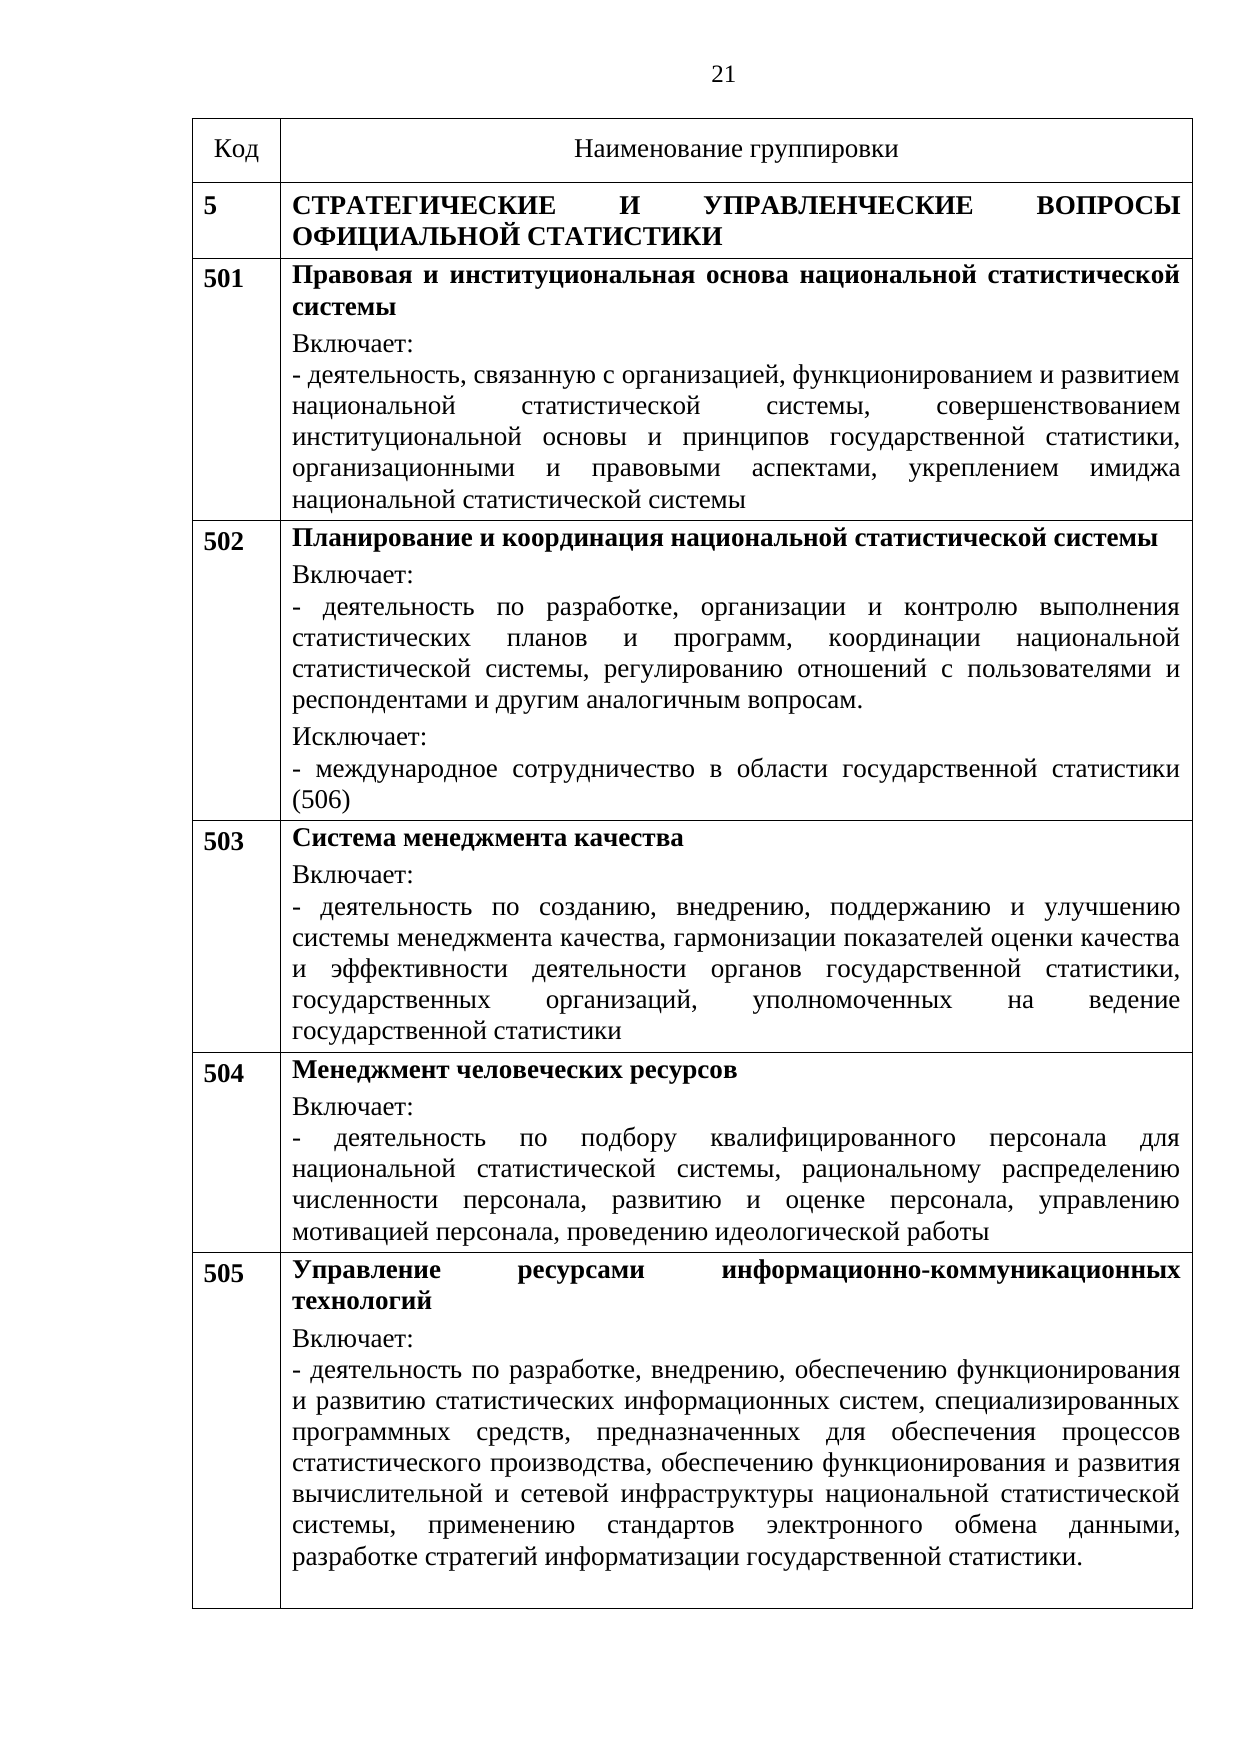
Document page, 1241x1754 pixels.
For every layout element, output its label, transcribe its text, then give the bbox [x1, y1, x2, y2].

table_cell Планирование и координация национальной статистической системы Включает: - деятельность по разработке, организации и контролю выполнения статистических планов и программ, координации национальной статистической системы, регулированию отношений с пользователями и респондентами и другим аналогичным вопросам. Исключает: - международное сотрудничество в области государственной статистики (506) [281, 521, 1192, 820]
table_cell Система менеджмента качества Включает: - деятельность по созданию, внедрению, поддержанию и улучшению системы менеджмента качества, гармонизации показателей оценки качества и эффективности деятельности органов государственной статистики, государственных организаций, уполномоченных на ведение государственной статистики [281, 821, 1192, 1052]
table_header Код [193, 119, 280, 182]
table_cell 501 [193, 259, 280, 520]
table_cell Менеджмент человеческих ресурсов Включает: - деятельность по подбору квалифицированного персонала для национальной статистической системы, рациональному распределению численности персонала, развитию и оценке персонала, управлению мотивацией персонала, проведению идеологической работы [281, 1053, 1192, 1252]
table_cell СТРАТЕГИЧЕСКИЕ И УПРАВЛЕНЧЕСКИЕ ВОПРОСЫ ОФИЦИАЛЬНОЙ СТАТИСТИКИ [281, 183, 1192, 257]
table_cell 504 [193, 1053, 280, 1252]
table_header Наименование группировки [281, 119, 1192, 182]
table_cell 5 [193, 183, 280, 257]
table_cell Правовая и институциональная основа национальной статистической системы Включает: - деятельность, связанную с организацией, функционированием и развитием национальной статистической системы, совершенствованием институциональной основы и принципов государственной статистики, организационными и правовыми аспектами, укреплением имиджа национальной статистической системы [281, 259, 1192, 520]
table_cell 502 [193, 521, 280, 820]
table_cell 503 [193, 821, 280, 1052]
table_cell 505 [193, 1253, 280, 1608]
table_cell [281, 1253, 1192, 1608]
